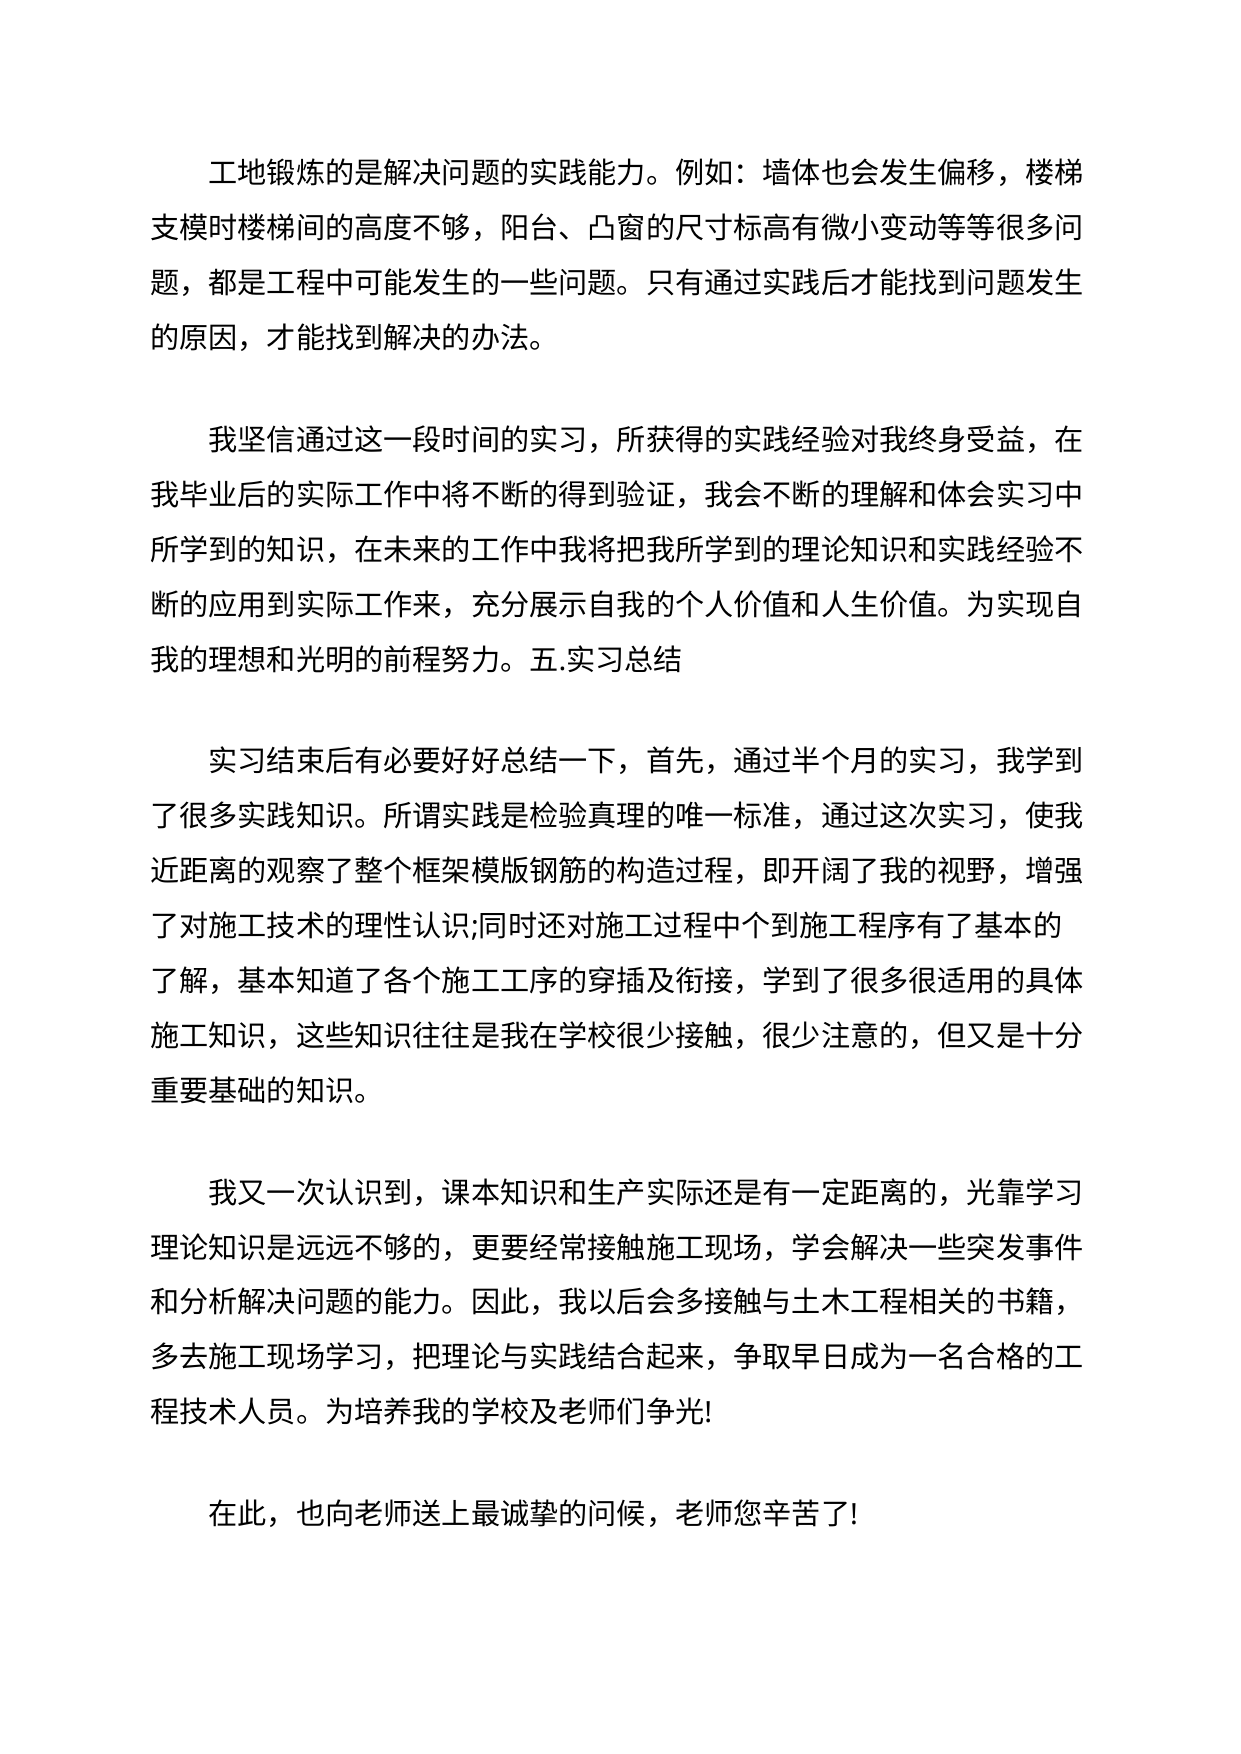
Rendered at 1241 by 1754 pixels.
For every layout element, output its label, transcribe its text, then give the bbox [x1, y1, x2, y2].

text 在此，也向老师送上最诚挚的问候，老师您辛苦了! [150, 1491, 1090, 1533]
text 我坚信通过这一段时间的实习，所获得的实践经验对我终身受益，在我毕业后的实际工作中将不断的得到验证，我会不断的理解和体会实习中所学到的知识，在未来的工作中我将把我所学到的理论知识和实践经验不断的应用到实际工作来，充分展示自我的个人价值和人生价值。为实现自我的理想和光明的前程努力。五.实习总结 [150, 416, 1090, 678]
text 实习结束后有必要好好总结一下，首先，通过半个月的实习，我学到了很多实践知识。所谓实践是检验真理的唯一标准，通过这次实习，使我近距离的观察了整个框架模版钢筋的构造过程，即开阔了我的视野，增强了对施工技术的理性认识;同时还对施工过程中个到施工程序有了基本的了解，基本知道了各个施工工序的穿插及衔接，学到了很多很适用的具体施工知识，这些知识往往是我在学校很少接触，很少注意的，但又是十分重要基础的知识。 [150, 738, 1090, 1110]
text 工地锻炼的是解决问题的实践能力。例如：墙体也会发生偏移，楼梯支模时楼梯间的高度不够，阳台、凸窗的尺寸标高有微小变动等等很多问题，都是工程中可能发生的一些问题。只有通过实践后才能找到问题发生的原因，才能找到解决的办法。 [150, 150, 1090, 357]
text 我又一次认识到，课本知识和生产实际还是有一定距离的，光靠学习理论知识是远远不够的，更要经常接触施工现场，学会解决一些突发事件和分析解决问题的能力。因此，我以后会多接触与土木工程相关的书籍，多去施工现场学习，把理论与实践结合起来，争取早日成为一名合格的工程技术人员。为培养我的学校及老师们争光! [150, 1169, 1090, 1431]
